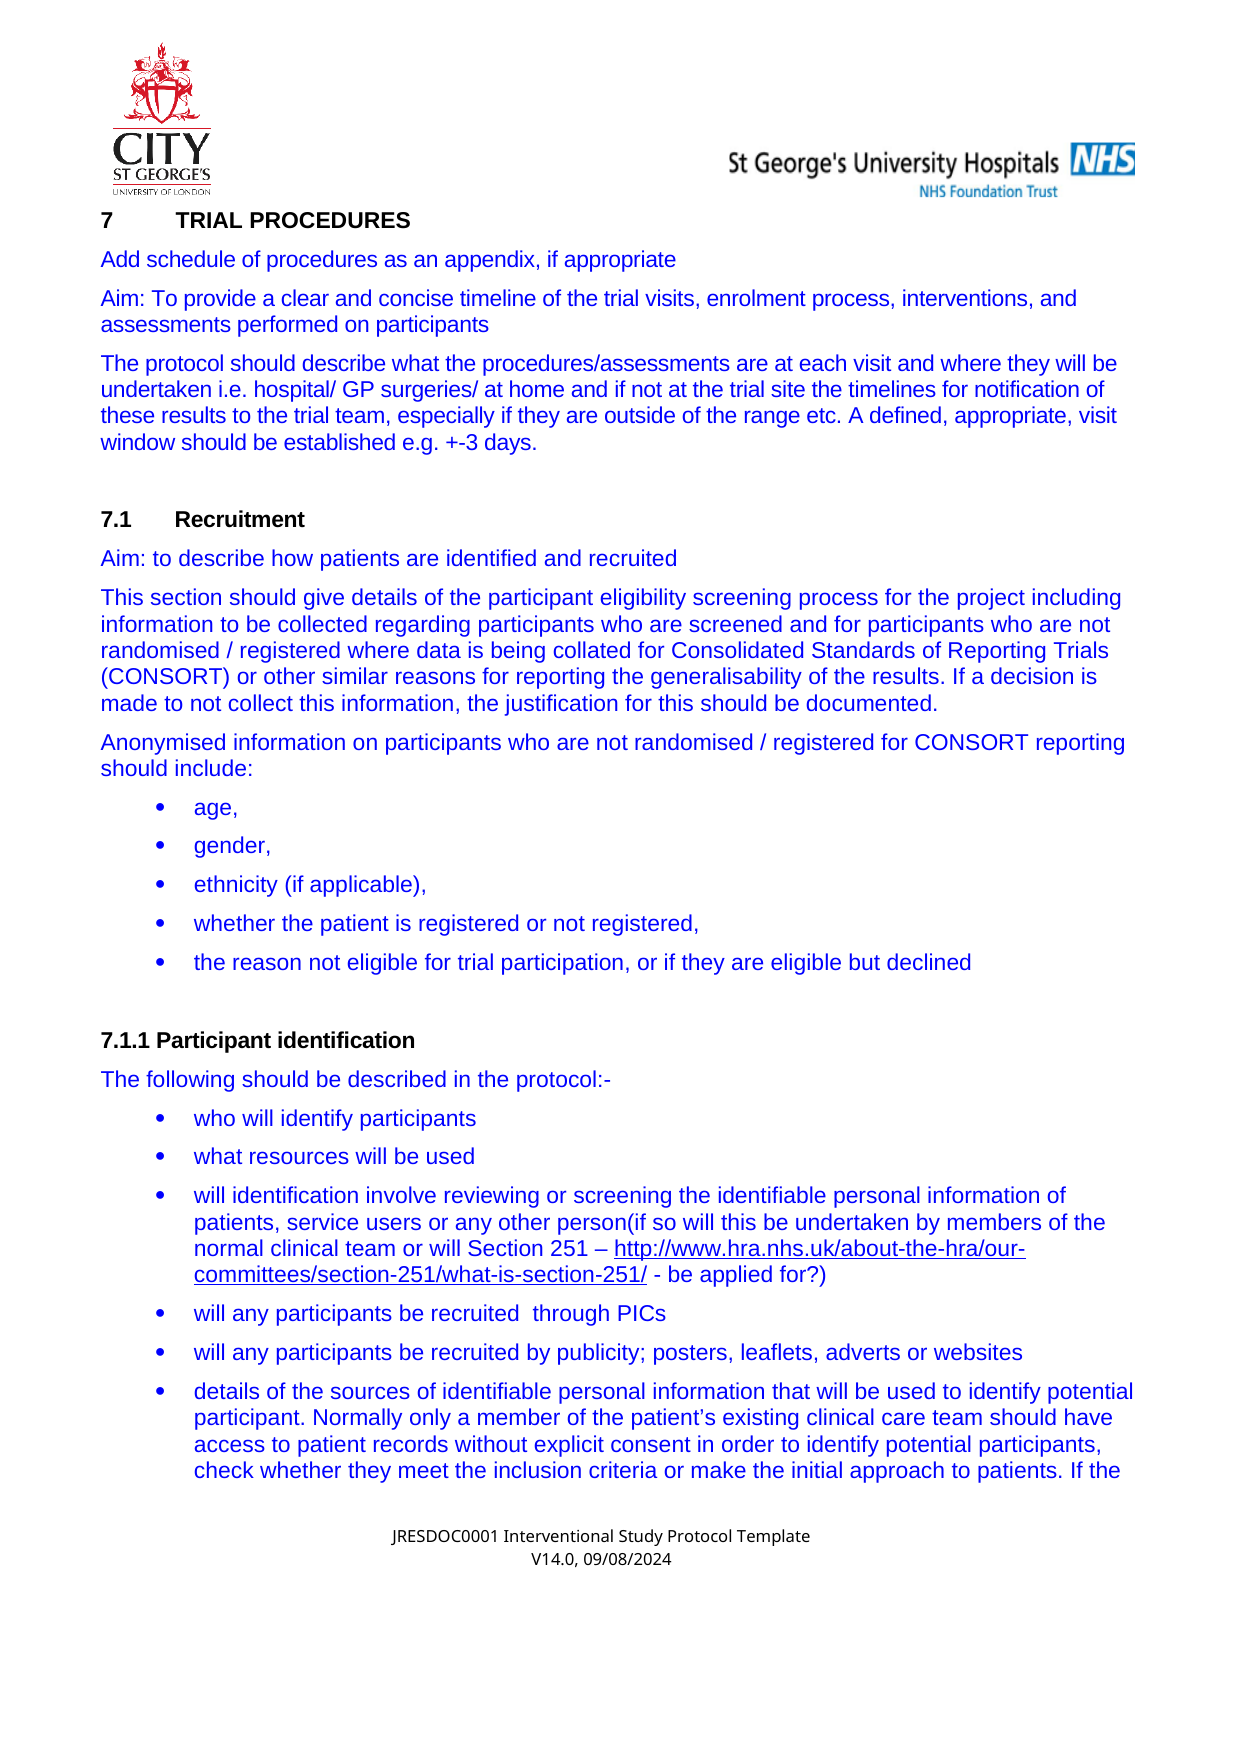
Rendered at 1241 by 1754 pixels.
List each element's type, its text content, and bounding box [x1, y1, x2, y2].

text This section should give details of the participant eligibility screening process for the project including information to be collected regarding participants who are screened and for participants who are not randomised / registered where data is being collated for Consolidated Standards of Reporting Trials (CONSORT) or other similar reasons for reporting the generalisability of the results. If a decision is made to not collect this information, the justification for this should be documented. [100, 584, 1140, 716]
text 7.1 Recruitment [100, 506, 1140, 533]
picture [728, 134, 1134, 203]
text Anonymised information on participants who are not randomised / registered for CONSORT reporting should include: [100, 728, 1140, 781]
subtitle 7 TRIAL PROCEDURES [100, 207, 1140, 233]
list the reason not eligible for trial participation, or if they are eligible but declined [156, 949, 1140, 975]
picture [101, 32, 224, 206]
text Add schedule of procedures as an appendix, if appropriate [100, 246, 1140, 272]
list will any participants be recruited through PICs [156, 1300, 1140, 1326]
list age, [156, 794, 1140, 820]
text The following should be described in the protocol:- [100, 1066, 1140, 1092]
list ethnicity (if applicable), [156, 871, 1140, 898]
text Aim: to describe how patients are identified and recruited [100, 545, 1140, 572]
list gender, [156, 832, 1140, 859]
list will any participants be recruited by publicity; posters, leaflets, adverts or websites [156, 1339, 1140, 1365]
text The protocol should describe what the procedures/assessments are at each visit and where they will be undertaken i.e. hospital/ GP surgeries/ at home and if not at the trial site the timelines for notification of these results to the trial team, especially if they are outside of the range etc. A defined, appropriate, visit window should be established e.g. +-3 days. [100, 350, 1140, 455]
list will identification involve reviewing or screening the identifiable personal information of patients, service users or any other person(if so will this be undertaken by members of the normal clinical team or will Section 251 – http://www.hra.nhs.uk/about-the-hra/our-committees/section-251/what-is-section-251/ - be applied for?) [156, 1182, 1140, 1288]
list whether the patient is registered or not registered, [156, 910, 1140, 937]
list what resources will be used [156, 1143, 1140, 1170]
text Aim: To provide a clear and concise timeline of the trial visits, enrolment process, interventions, and assessments performed on participants [100, 284, 1140, 337]
text 7.1.1 Participant identification [100, 1027, 1140, 1053]
list who will identify participants [156, 1104, 1140, 1131]
